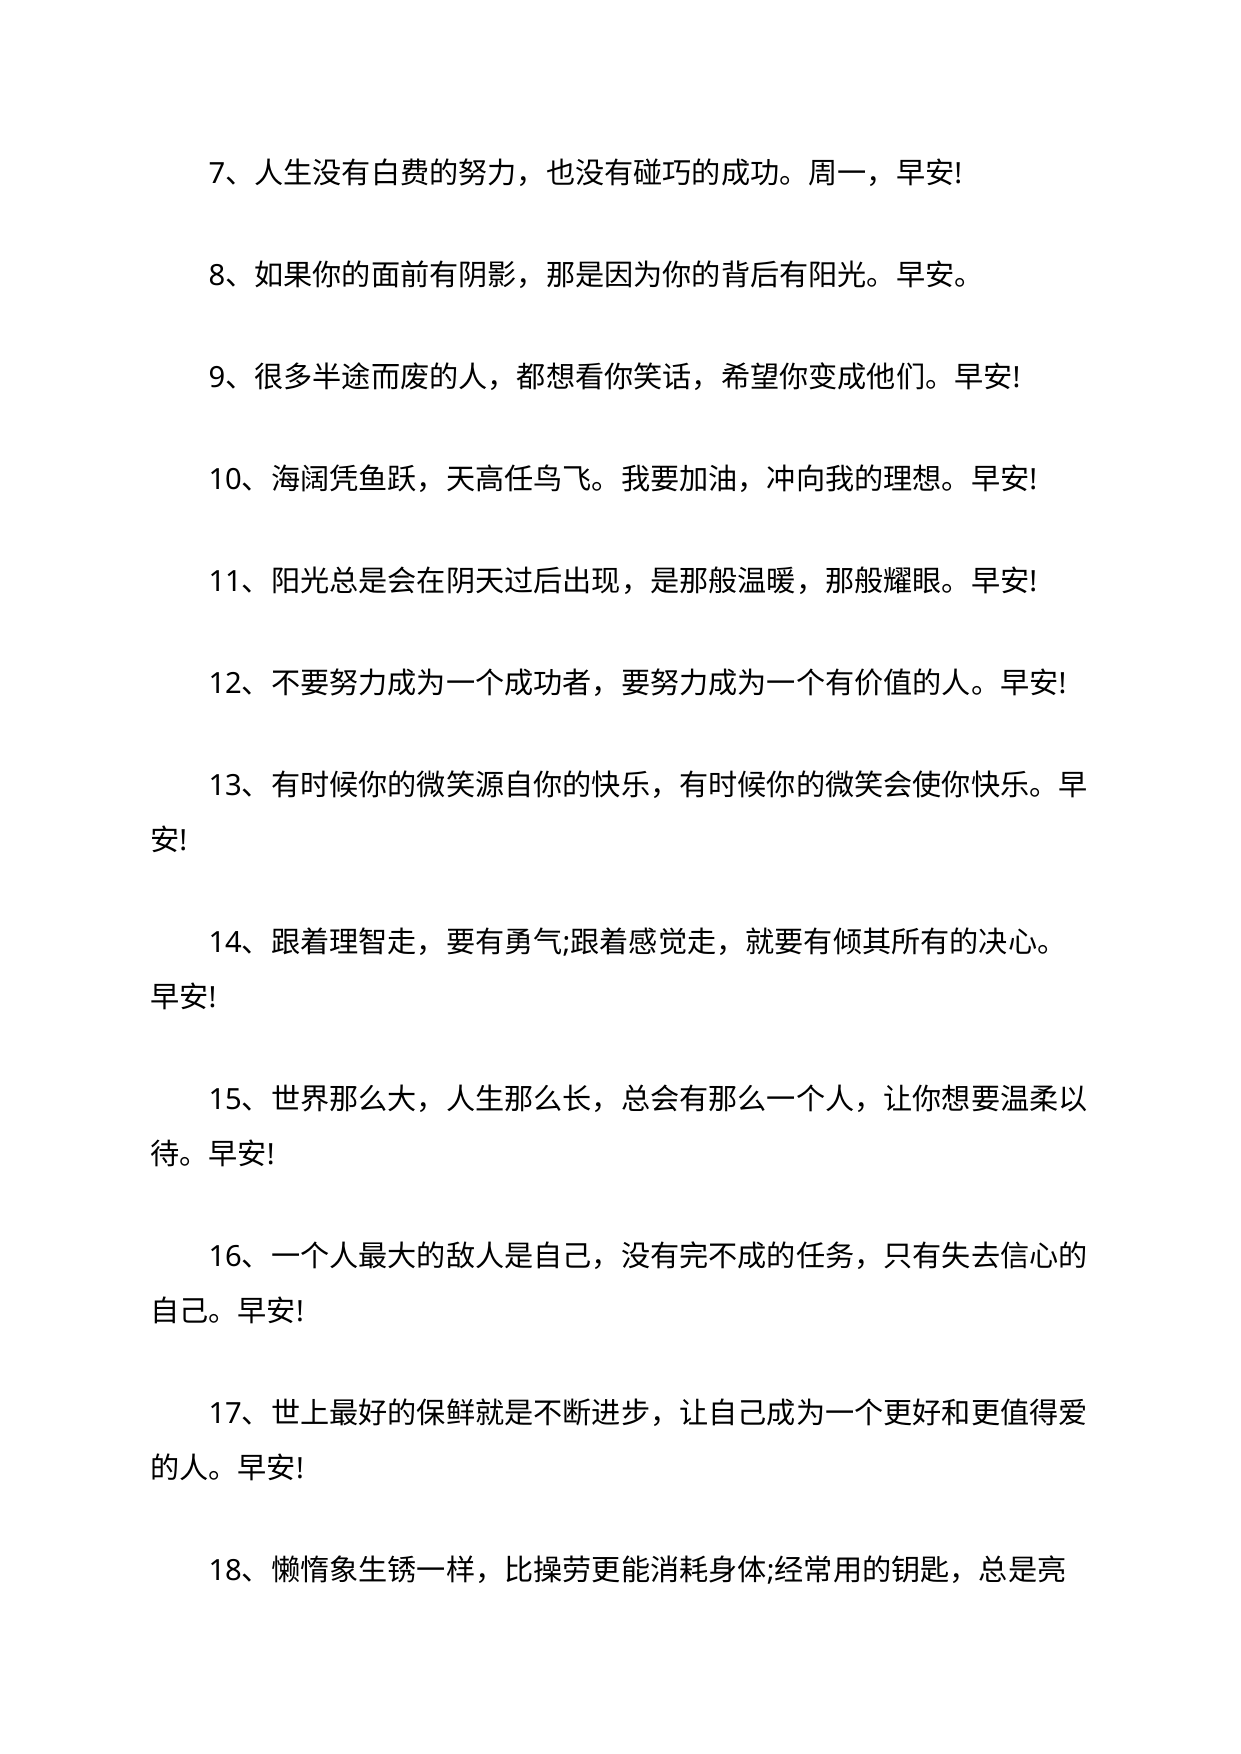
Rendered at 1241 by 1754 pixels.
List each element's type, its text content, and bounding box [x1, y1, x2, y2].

text 16、一个人最大的敌人是自己，没有完不成的任务，只有失去信心的自己。早安! [150, 1233, 1090, 1330]
text 8、如果你的面前有阴影，那是因为你的背后有阳光。早安。 [150, 252, 1090, 294]
text 14、跟着理智走，要有勇气;跟着感觉走，就要有倾其所有的决心。早安! [150, 919, 1090, 1016]
text 15、世界那么大，人生那么长，总会有那么一个人，让你想要温柔以待。早安! [150, 1076, 1090, 1173]
text 7、人生没有白费的努力，也没有碰巧的成功。周一，早安! [150, 150, 1090, 192]
text 12、不要努力成为一个成功者，要努力成为一个有价值的人。早安! [150, 660, 1090, 702]
text 17、世上最好的保鲜就是不断进步，让自己成为一个更好和更值得爱的人。早安! [150, 1390, 1090, 1487]
text 10、海阔凭鱼跃，天高任鸟飞。我要加油，冲向我的理想。早安! [150, 456, 1090, 498]
text 13、有时候你的微笑源自你的快乐，有时候你的微笑会使你快乐。早安! [150, 762, 1090, 859]
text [150, 1547, 1090, 1589]
text 9、很多半途而废的人，都想看你笑话，希望你变成他们。早安! [150, 354, 1090, 396]
text 11、阳光总是会在阴天过后出现，是那般温暖，那般耀眼。早安! [150, 558, 1090, 600]
